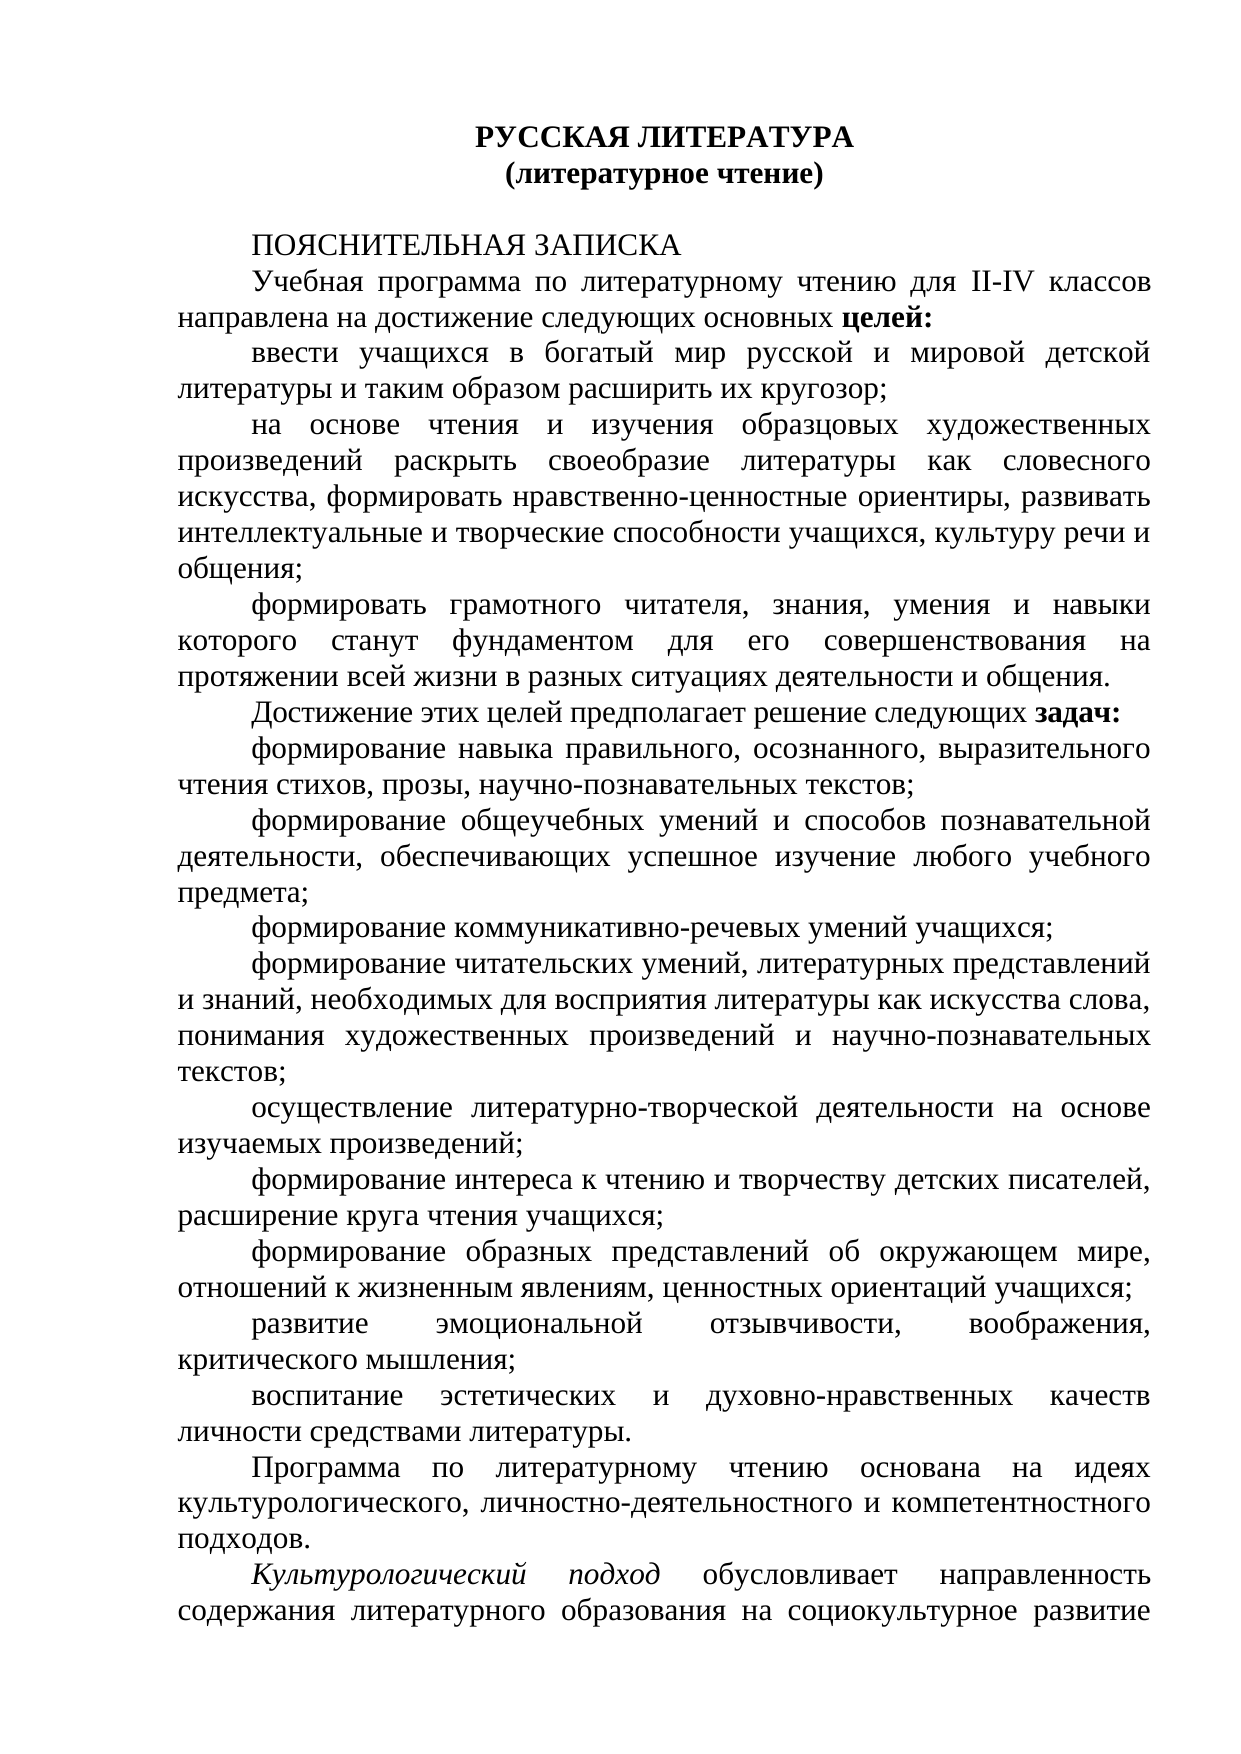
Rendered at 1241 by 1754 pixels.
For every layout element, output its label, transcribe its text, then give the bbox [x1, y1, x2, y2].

text Достижение этих целей предполагает решение следующих задач: [177, 693, 1152, 729]
text ПОЯСНИТЕЛЬНАЯ ЗАПИСКА [177, 226, 1152, 262]
text формирование образных представлений об окружающем мире, отношений к жизненным явлениям, ценностных ориентаций учащихся; [177, 1232, 1152, 1304]
text Программа по литературному чтению основана на идеях культурологического, личностно-деятельностного и компетентностного подходов. [177, 1448, 1152, 1556]
text на основе чтения и изучения образцовых художественных произведений раскрыть своеобразие литературы как словесного искусства, формировать нравственно-ценностные ориентиры, развивать интеллектуальные и творческие способности учащихся, культуру речи и общения; [177, 406, 1152, 585]
text формирование читательских умений, литературных представлений и знаний, необходимых для восприятия литературы как искусства слова, понимания художественных произведений и научно-познавательных текстов; [177, 945, 1152, 1088]
text формирование коммуникативно-речевых умений учащихся; [177, 909, 1152, 945]
text формировать грамотного читателя, знания, умения и навыки которого станут фундаментом для его совершенствования на протяжении всей жизни в разных ситуациях деятельности и общения. [177, 585, 1152, 693]
text (литературное чтение) [177, 154, 1152, 190]
text формирование общеучебных умений и способов познавательной деятельности, обеспечивающих успешное изучение любого учебного предмета; [177, 801, 1152, 909]
text осуществление литературно-творческой деятельности на основе изучаемых произведений; [177, 1088, 1152, 1160]
text РУССКАЯ ЛИТЕРАТУРА [177, 118, 1152, 154]
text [177, 1556, 1152, 1627]
text Учебная программа по литературному чтению для ІI-IV классов направлена на достижение следующих основных целей: [177, 262, 1152, 334]
text ввести учащихся в богатый мир русской и мировой детской литературы и таким образом расширить их кругозор; [177, 334, 1152, 406]
text формирование навыка правильного, осознанного, выразительного чтения стихов, прозы, научно-познавательных текстов; [177, 729, 1152, 801]
text формирование интереса к чтению и творчеству детских писателей, расширение круга чтения учащихся; [177, 1160, 1152, 1232]
text воспитание эстетических и духовно-нравственных качеств личности средствами литературы. [177, 1376, 1152, 1448]
text развитие эмоциональной отзывчивости, воображения, критического мышления; [177, 1304, 1152, 1376]
